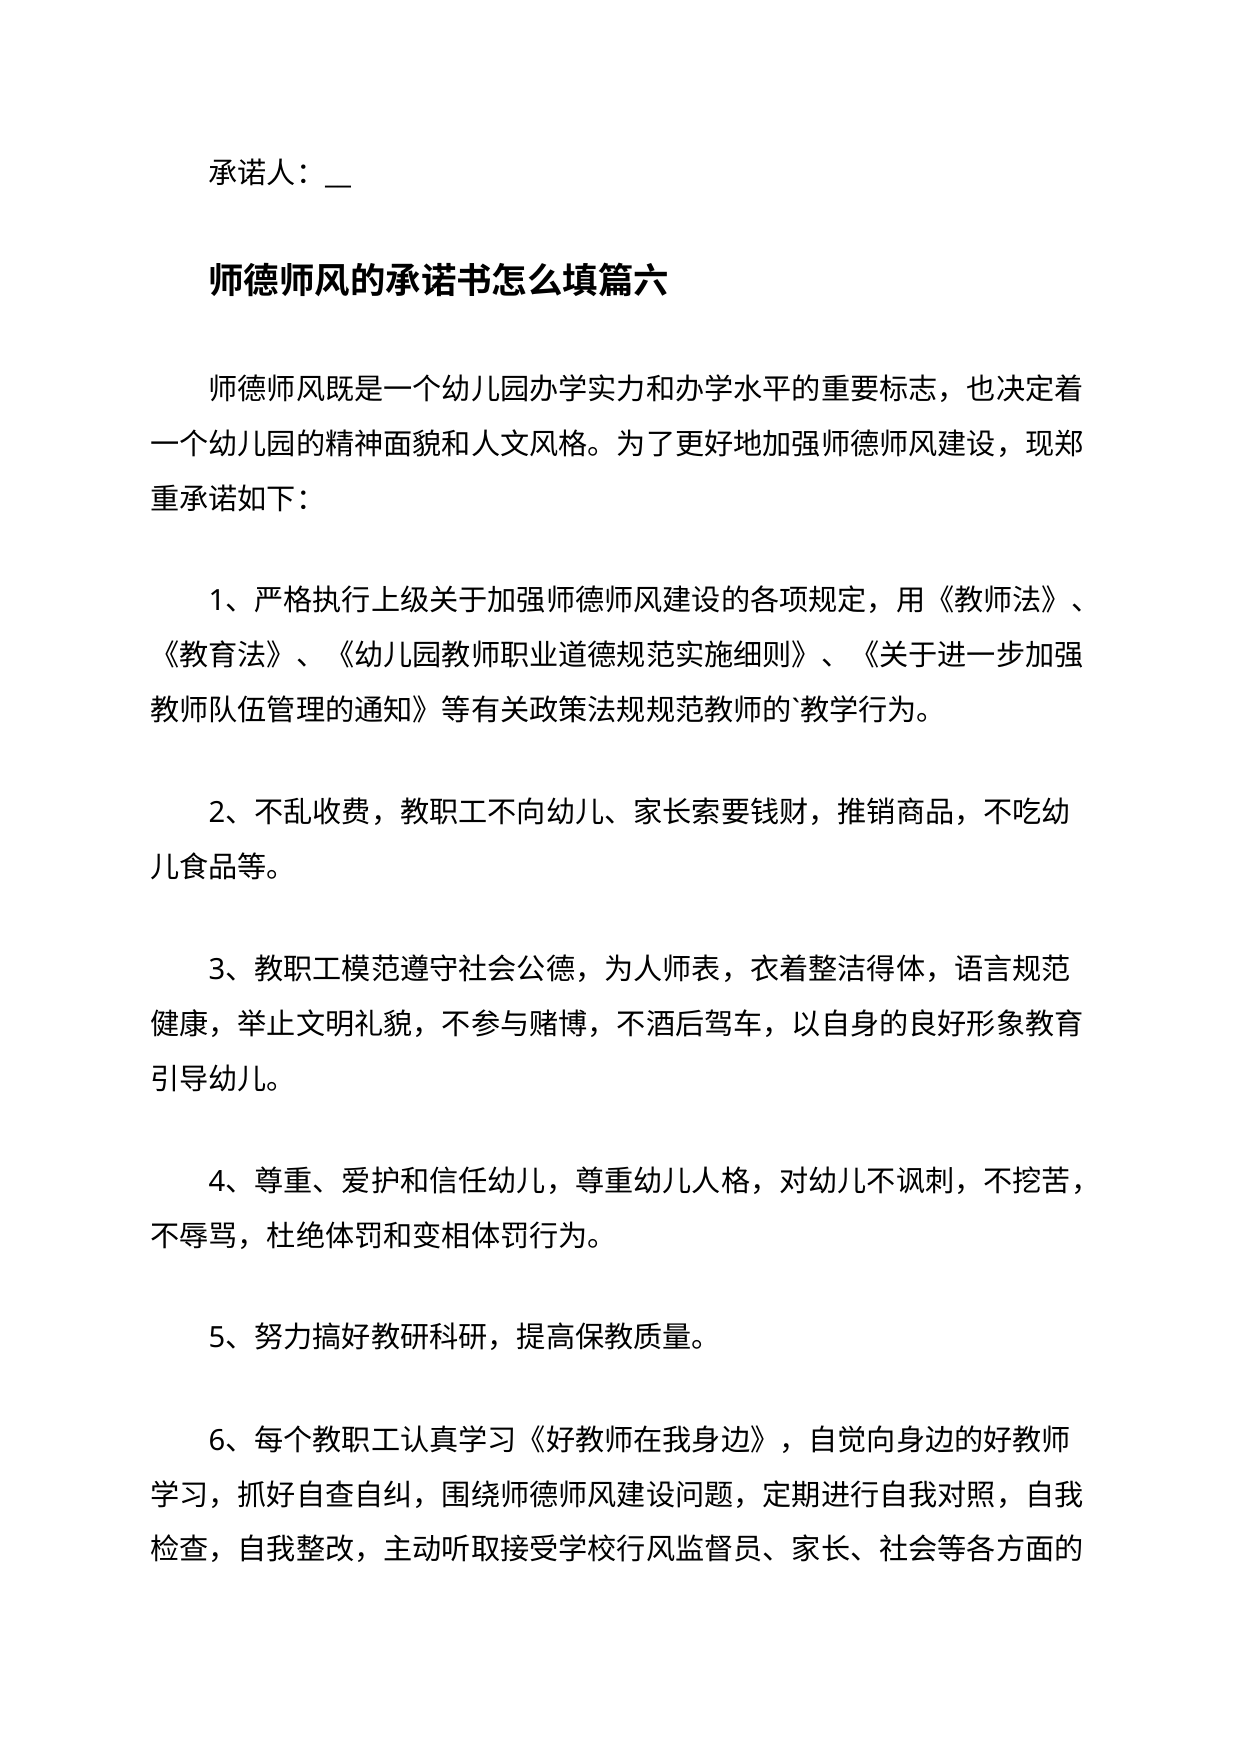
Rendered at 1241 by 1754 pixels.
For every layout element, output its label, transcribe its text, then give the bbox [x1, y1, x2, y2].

text 师德师风既是一个幼儿园办学实力和办学水平的重要标志，也决定着一个幼儿园的精神面貌和人文风格。为了更好地加强师德师风建设，现郑重承诺如下： [150, 365, 1090, 517]
text 2、不乱收费，教职工不向幼儿、家长索要钱财，推销商品，不吃幼儿食品等。 [150, 789, 1090, 886]
text 4、尊重、爱护和信任幼儿，尊重幼儿人格，对幼儿不讽刺，不挖苦，不辱骂，杜绝体罚和变相体罚行为。 [150, 1157, 1090, 1254]
text 1、严格执行上级关于加强师德师风建设的各项规定，用《教师法》、《教育法》、《幼儿园教师职业道德规范实施细则》、《关于进一步加强教师队伍管理的通知》等有关政策法规规范教师的`教学行为。 [150, 577, 1090, 729]
text 5、努力搞好教研科研，提高保教质量。 [150, 1314, 1090, 1356]
text 3、教职工模范遵守社会公德，为人师表，衣着整洁得体，语言规范健康，举止文明礼貌，不参与赌博，不酒后驾车，以自身的良好形象教育引导幼儿。 [150, 946, 1090, 1098]
text 师德师风的承诺书怎么填篇六 [150, 252, 1090, 303]
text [150, 1416, 1090, 1568]
text 承诺人：__ [150, 150, 1090, 192]
